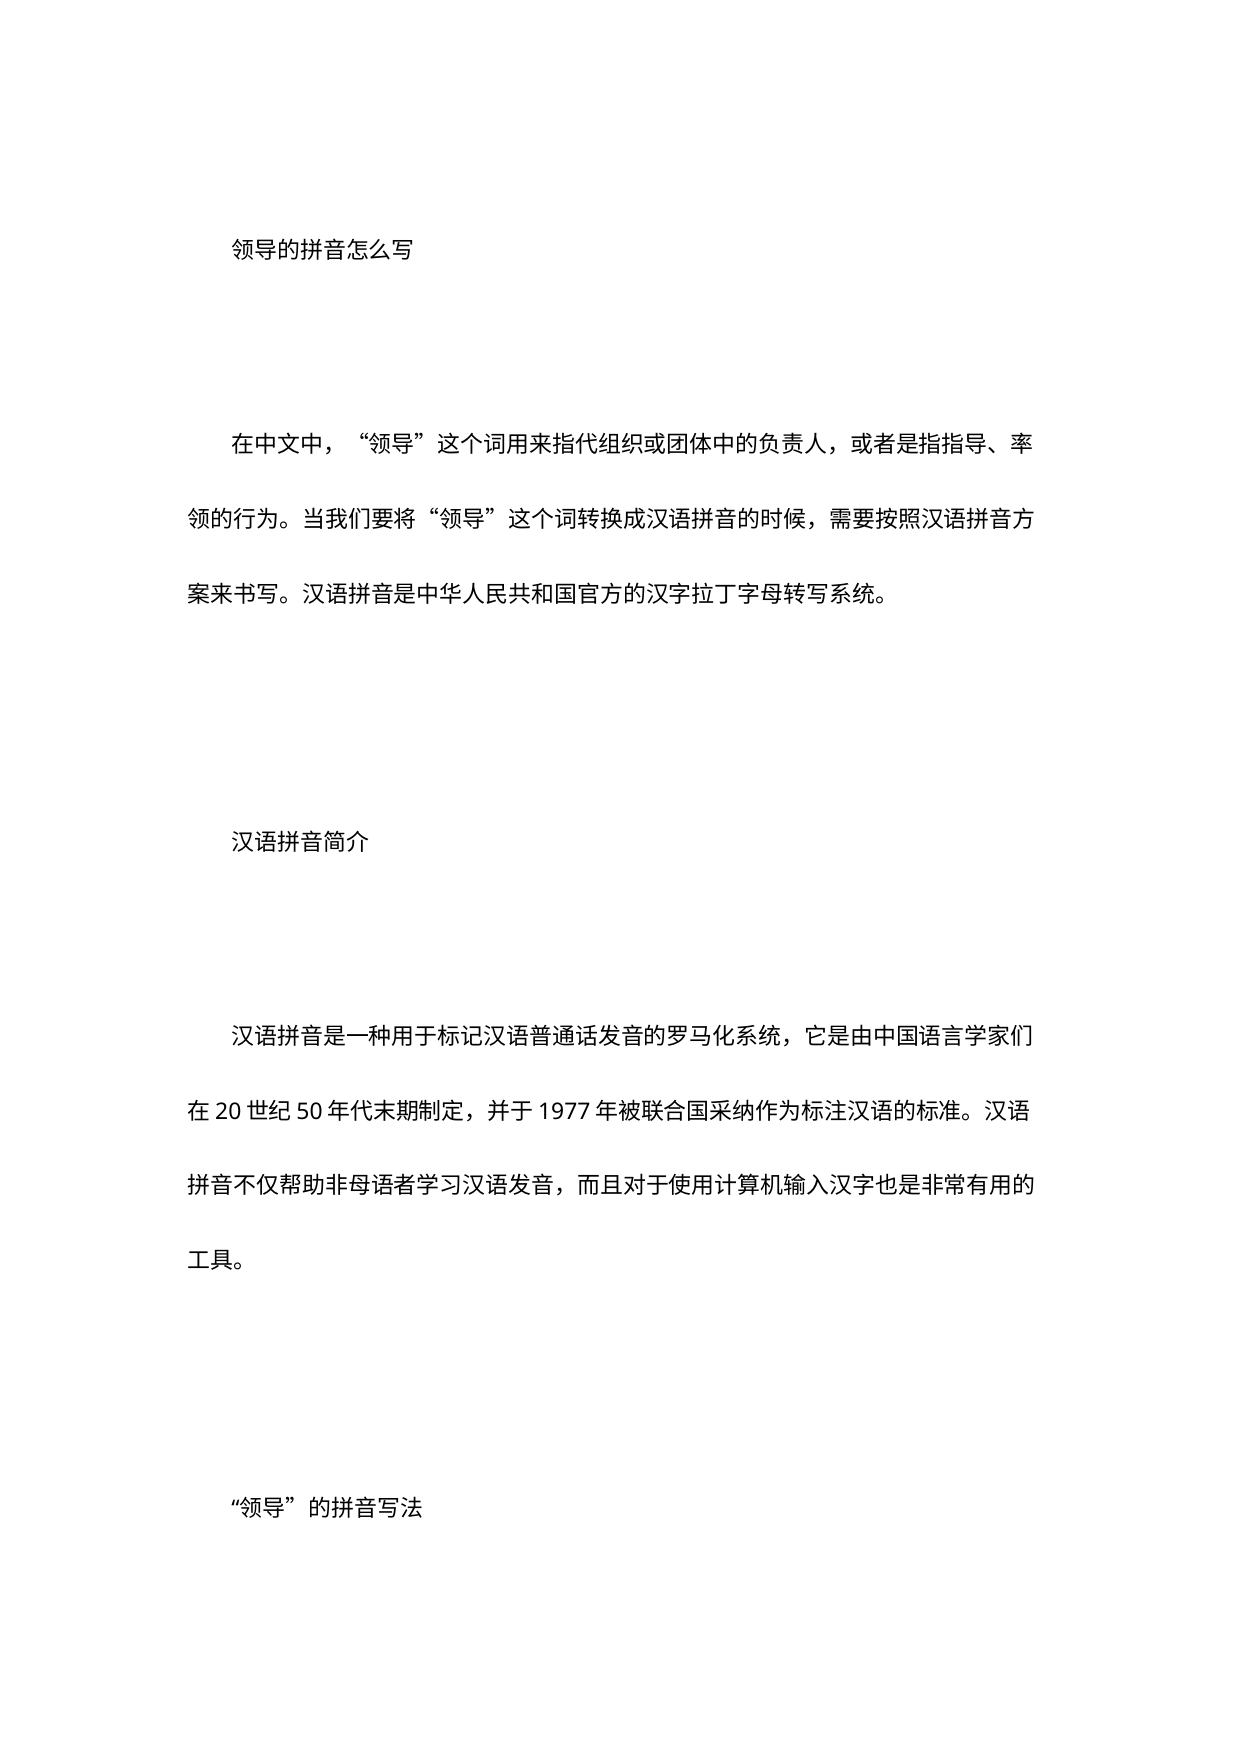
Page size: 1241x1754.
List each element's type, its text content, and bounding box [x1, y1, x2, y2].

text 汉语拼音简介 [187, 808, 1053, 873]
text 在中文中，“领导”这个词用来指代组织或团体中的负责人，或者是指指导、率领的行为。当我们要将“领导”这个词转换成汉语拼音的时候，需要按照汉语拼音方案来书写。汉语拼音是中华人民共和国官方的汉字拉丁字母转写系统。 [187, 410, 1053, 624]
text 汉语拼音是一种用于标记汉语普通话发音的罗马化系统，它是由中国语言学家们在20世纪50年代末期制定，并于1977年被联合国采纳作为标注汉语的标准。汉语拼音不仅帮助非母语者学习汉语发音，而且对于使用计算机输入汉字也是非常有用的工具。 [187, 1002, 1053, 1291]
text “领导”的拼音写法 [187, 1474, 1053, 1539]
text 领导的拼音怎么写 [187, 216, 1053, 281]
